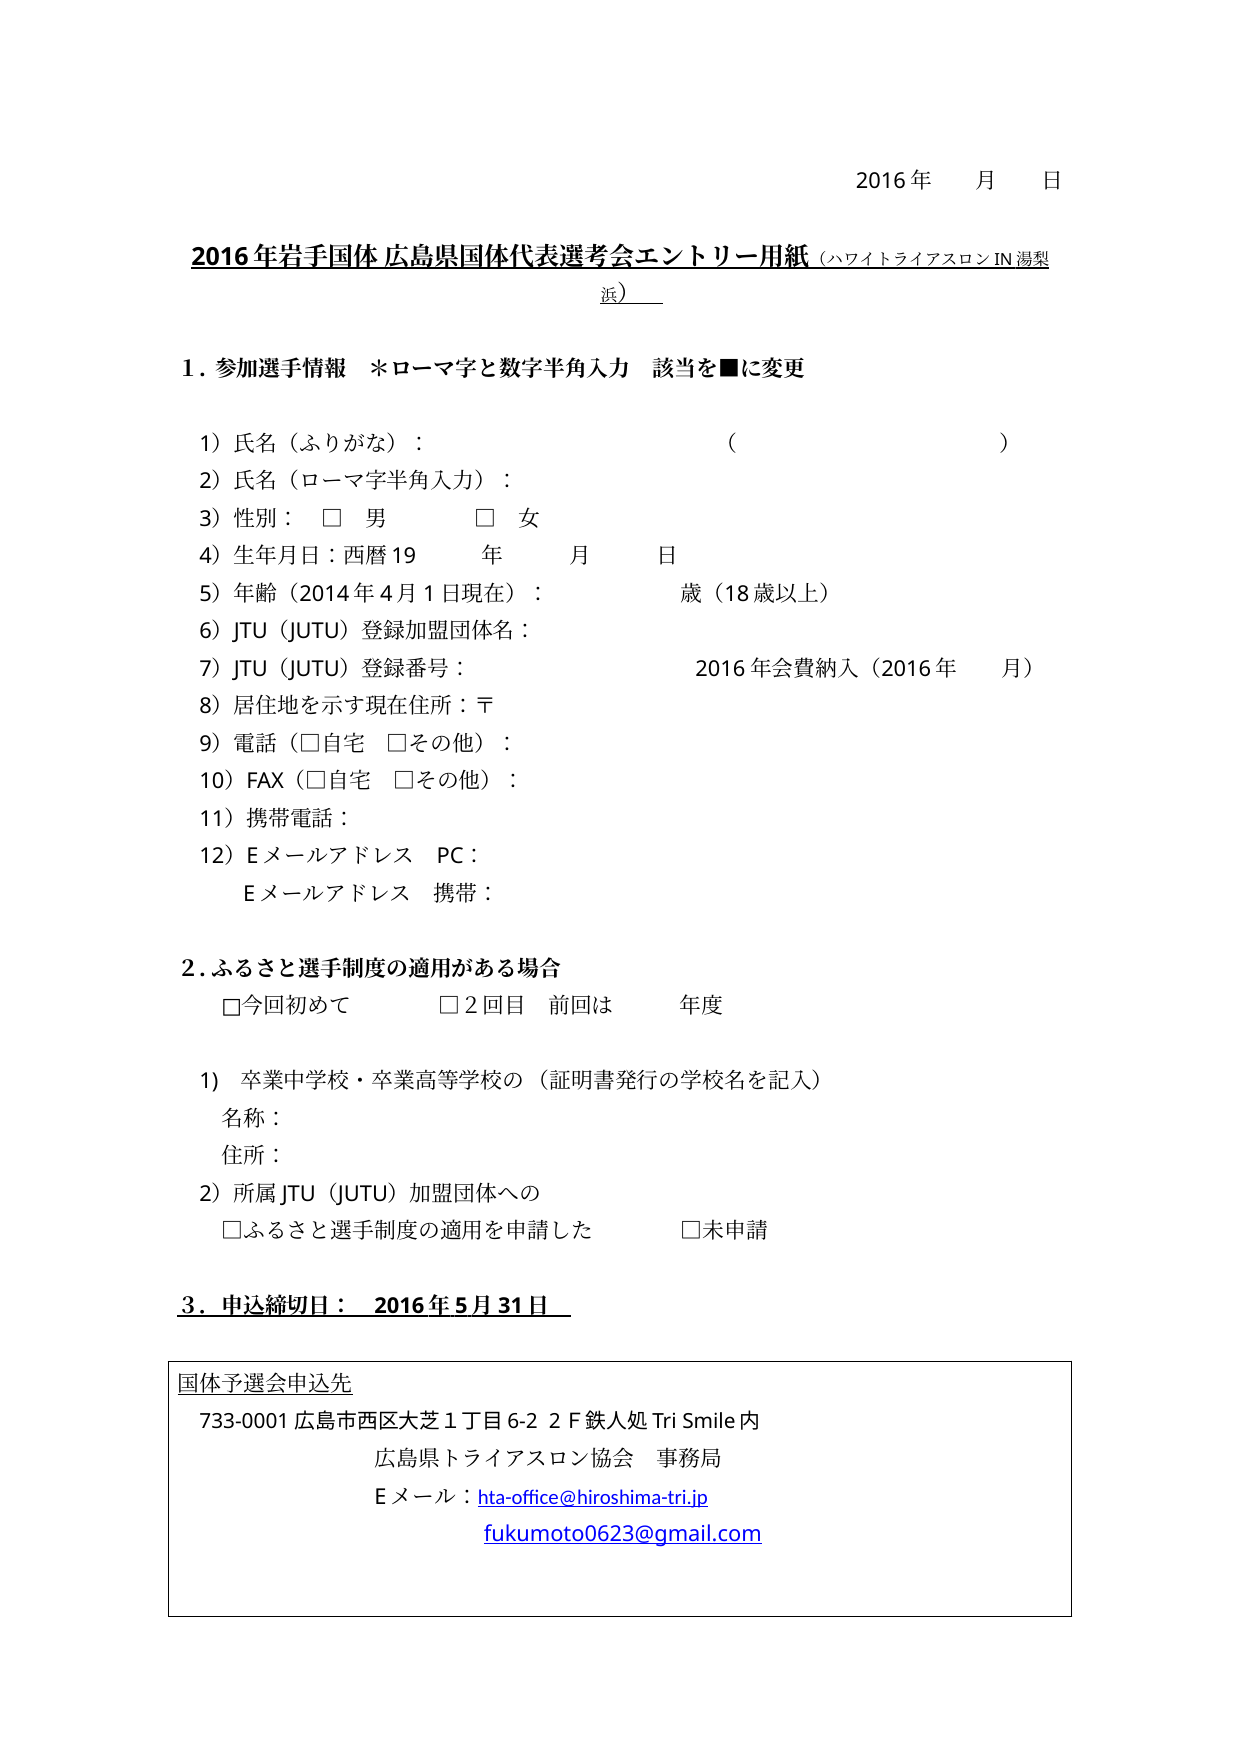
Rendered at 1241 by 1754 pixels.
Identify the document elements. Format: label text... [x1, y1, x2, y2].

text □今回初めて □２回目 前回は 年度 [177, 986, 1063, 1023]
text fukumoto0623@gmail.com [169, 1511, 1071, 1616]
text ３．申込締切日： 2016年5月31日 [177, 1286, 1063, 1323]
text Eメール：hta-office@hiroshima-tri.jp [177, 1476, 1063, 1511]
text 1）氏名（ふりがな）： （ ） [177, 423, 1063, 461]
text ２. ふるさと選手制度の適用がある場合 [177, 948, 1063, 986]
text 9）電話（□自宅 □その他）： [177, 723, 1063, 761]
text 7）JTU（JUTU）登録番号： 2016年会費納入（2016年 月） [177, 648, 1063, 686]
text 名称： [177, 1098, 1063, 1136]
text 10）FAX（□自宅 □その他）： [177, 761, 1063, 798]
text 1) 卒業中学校・卒業高等学校の （証明書発行の学校名を記入） [177, 1061, 1063, 1098]
text 5）年齢（2014年4月1日現在）： 歳（18歳以上） [177, 573, 1063, 611]
text 2）氏名（ローマ字半角入力）： [177, 461, 1063, 498]
text 12）Eメールアドレス PC： [177, 836, 1063, 873]
text 広島県トライアスロン協会 事務局 [177, 1439, 1063, 1476]
text 733-0001 広島市西区大芝１丁目6-2 2Ｆ鉄人処Tri Smile内 [177, 1401, 1063, 1439]
text 2016年 月 日 [177, 161, 1063, 198]
text 4）生年月日：西暦19 年 月 日 [177, 536, 1063, 573]
text 2016年岩手国体 広島県国体代表選考会エントリー用紙（ハワイトライアスロンIN湯梨浜） [177, 236, 1063, 311]
text 2）所属JTU（JUTU）加盟団体への [177, 1173, 1063, 1211]
text 6）JTU（JUTU）登録加盟団体名： [177, 611, 1063, 648]
text Eメールアドレス 携帯： [177, 873, 1063, 911]
text 住所： [177, 1136, 1063, 1173]
list 参加選手情報 ＊ローマ字と数字半角入力 該当を■に変更 [177, 348, 1063, 386]
text 国体予選会申込先 [169, 1362, 1071, 1401]
text 8）居住地を示す現在住所：〒 [177, 686, 1063, 723]
text □ふるさと選手制度の適用を申請した □未申請 [177, 1211, 1063, 1248]
text 11）携帯電話： [177, 798, 1063, 836]
text 3）性別： □ 男 □ 女 [177, 498, 1063, 536]
